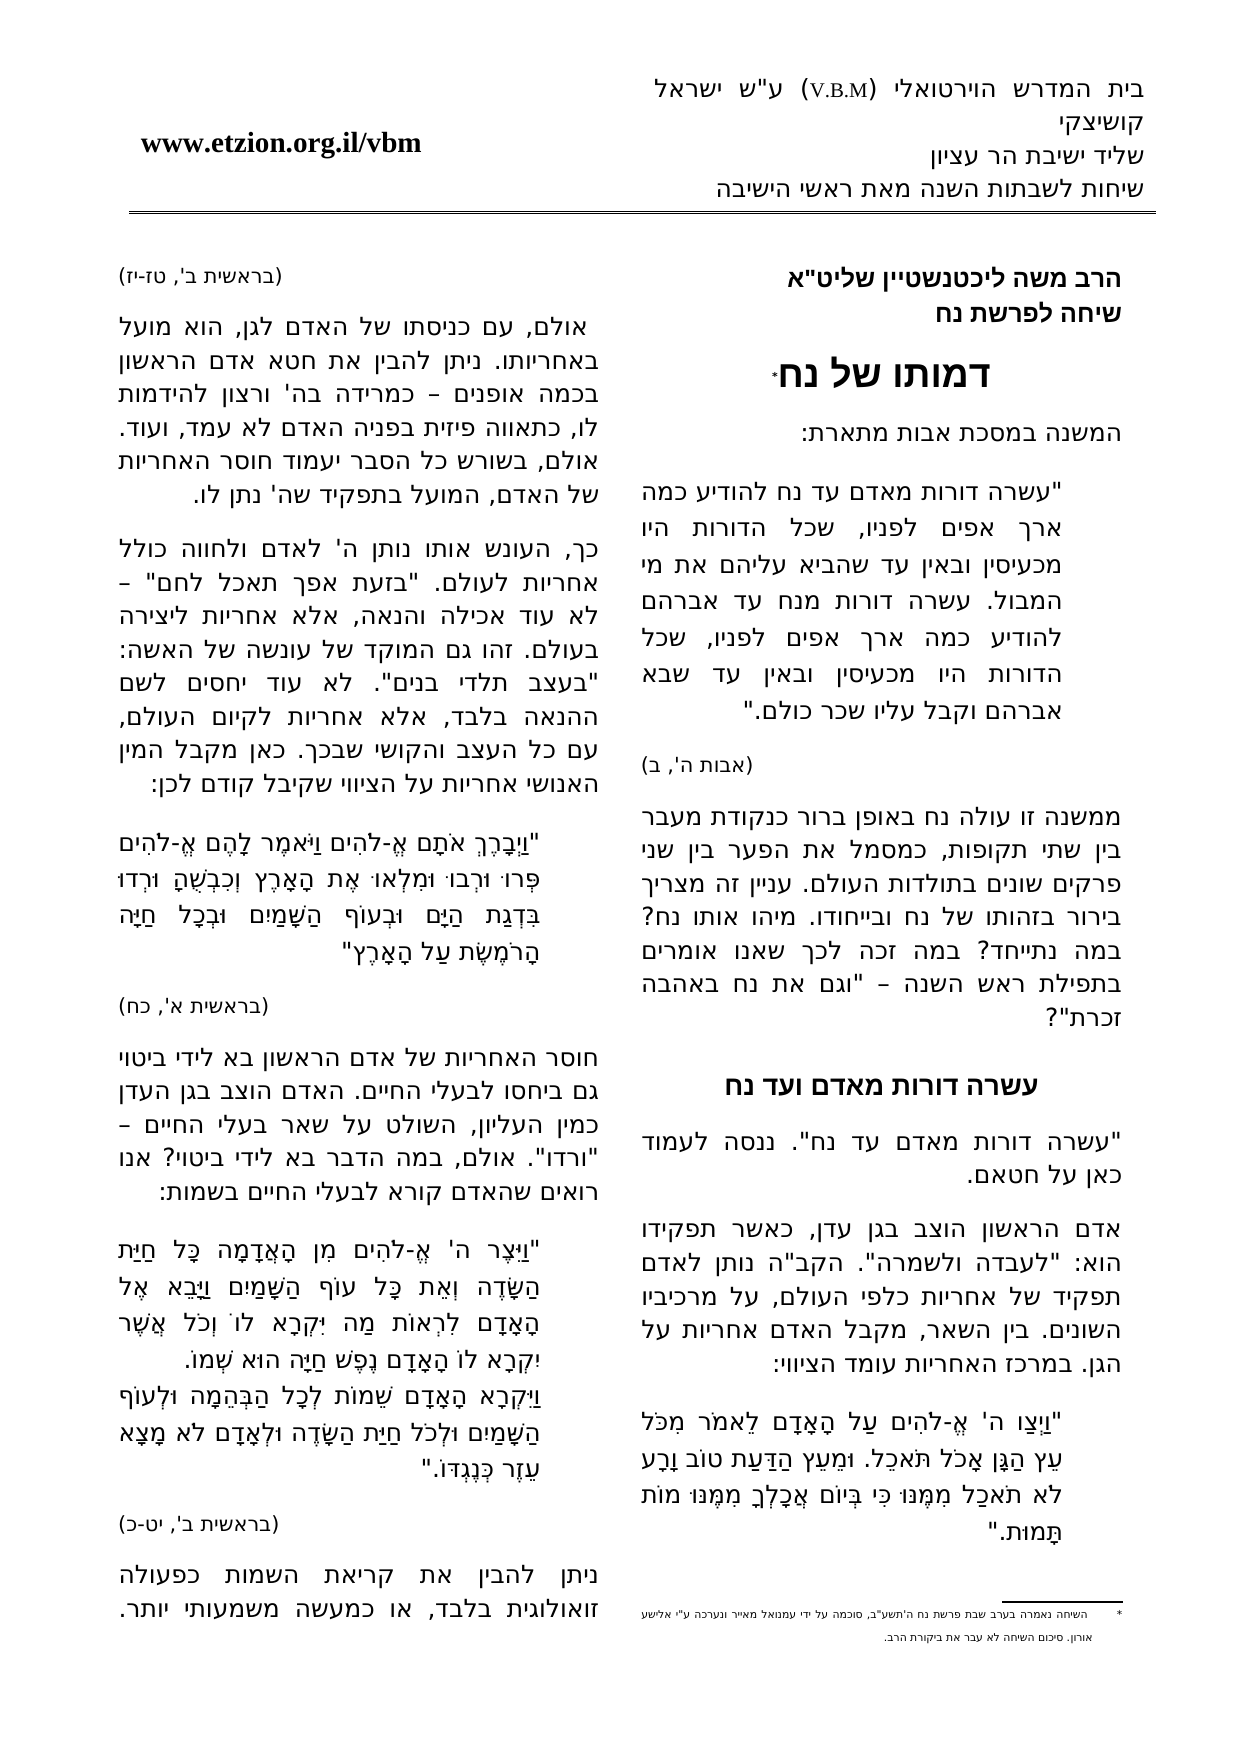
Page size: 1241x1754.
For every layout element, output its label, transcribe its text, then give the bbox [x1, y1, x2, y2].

text ממשנה זו עולה נח באופן ברור כנקודת מעבר בין שתי תקופות, כמסמל את הפער בין שני פרקים שונים בתולדות העולם. עניין זה מצריך בירור בזהותו של נח ובייחודו. מיהו אותו נח? במה נתייחד? במה זכה לכך שאנו אומרים בתפילת ראש השנה – "וגם את נח באהבה זכרת"? [641, 802, 1122, 1032]
subtitle (בראשית ב', טז-יז) [118, 264, 599, 288]
text "עשרה דורות מאדם עד נח להודיע כמה ארך אפים לפניו, שכל הדורות היו מכעיסין ובאין עד שהביא עליהם את מי המבול. עשרה דורות מנח עד אברהם להודיע כמה ארך אפים לפניו, שכל הדורות היו מכעיסין ובאין עד שבא אברהם וקבל עליו שכר כולם." [641, 477, 1063, 725]
text "עשרה דורות מאדם עד נח". ננסה לעמוד כאן על חטאם. [641, 1127, 1122, 1189]
text אדם הראשון הוצב בגן עדן, כאשר תפקידו הוא: "לעבדה ולשמרה". הקב"ה נותן לאדם תפקיד של אחריות כלפי העולם, על מרכיביו השונים. בין השאר, מקבל האדם אחריות על הגן. במרכז האחריות עומד הציווי: [641, 1215, 1122, 1378]
subtitle (אבות ה', ב) [641, 753, 1122, 777]
text המשנה במסכת אבות מתארת: [641, 419, 1122, 448]
text חוסר האחריות של אדם הראשון בא לידי ביטוי גם ביחסו לבעלי החיים. האדם הוצב בגן העדן כמין העליון, השולט על שאר בעלי החיים – "ורדו". אולם, במה הדבר בא לידי ביטוי? אנו רואים שהאדם קורא לבעלי החיים בשמות: [118, 1043, 599, 1206]
text אולם, עם כניסתו של האדם לגן, הוא מועל באחריותו. ניתן להבין את חטא אדם הראשון בכמה אופנים – כמרידה בה' ורצון להידמות לו, כתאווה פיזית בפניה האדם לא עמד, ועוד. אולם, בשורש כל הסבר יעמוד חוסר האחריות של האדם, המועל בתפקיד שה' נתן לו. [118, 312, 599, 509]
subtitle דמותו של נח* [641, 352, 1122, 396]
subtitle (בראשית ב', יט-כ) [118, 1512, 599, 1536]
subtitle (בראשית א', כח) [118, 994, 599, 1019]
text שיחה לפרשת נח [641, 299, 1122, 327]
text "וַיְבָרֶךְ אֹתָם אֱ-לֹהִים וַיֹּאמֶר לָהֶם אֱ-לֹהִים פְּרוּ וּרְבוּ וּמִלְאוּ אֶת הָאָרֶץ וְכִבְשֻׁהָ וּרְדוּ בִּדְגַת הַיָּם וּבְעוֹף הַשָּׁמַיִם וּבְכָל חַיָּה הָרֹמֶשֶׂת עַל הָאָרֶץ" [118, 828, 540, 966]
text כך, העונש אותו נותן ה' לאדם ולחווה כולל אחריות לעולם. "בזעת אפך תאכל לחם" – לא עוד אכילה והנאה, אלא אחריות ליצירה בעולם. זהו גם המוקד של עונשה של האשה: "בעצב תלדי בנים". לא עוד יחסים לשם ההנאה בלבד, אלא אחריות לקיום העולם, עם כל העצב והקושי שבכך. כאן מקבל המין האנושי אחריות על הציווי שקיבל קודם לכן: [118, 534, 599, 798]
text הרב משה ליכטנשטיין שליט"א [641, 264, 1122, 292]
text "וַיְצַו ה' אֱ-לֹהִים עַל הָאָדָם לֵאמֹר מִכֹּל עֵץ הַגָּן אָכֹל תֹּאכֵל. וּמֵעֵץ הַדַּעַת טוֹב וָרָע לֹא תֹאכַל מִמֶּנּוּ כִּי בְּיוֹם אֲכָלְךָ מִמֶּנּוּ מוֹת תָּמוּת." [641, 1407, 1063, 1546]
subtitle עשרה דורות מאדם ועד נח [641, 1070, 1122, 1101]
text "וַיִּצֶר ה' אֱ-לֹהִים מִן הָאֲדָמָה כָּל חַיַּת הַשָּׂדֶה וְאֵת כָּל עוֹף הַשָּׁמַיִם וַיָּבֵא אֶל הָאָדָם לִרְאוֹת מַה יִּקְרָא לוֹ וְכֹל אֲשֶׁר יִקְרָא לוֹ הָאָדָם נֶפֶשׁ חַיָּה הוּא שְׁמוֹ. וַיִּקְרָא הָאָדָם שֵׁמוֹת לְכָל הַבְּהֵמָה וּלְעוֹף הַשָּׁמַיִם וּלְכֹל חַיַּת הַשָּׂדֶה וּלְאָדָם לֹא מָצָא עֵזֶר כְּנֶגְדּוֹ." [118, 1236, 540, 1484]
